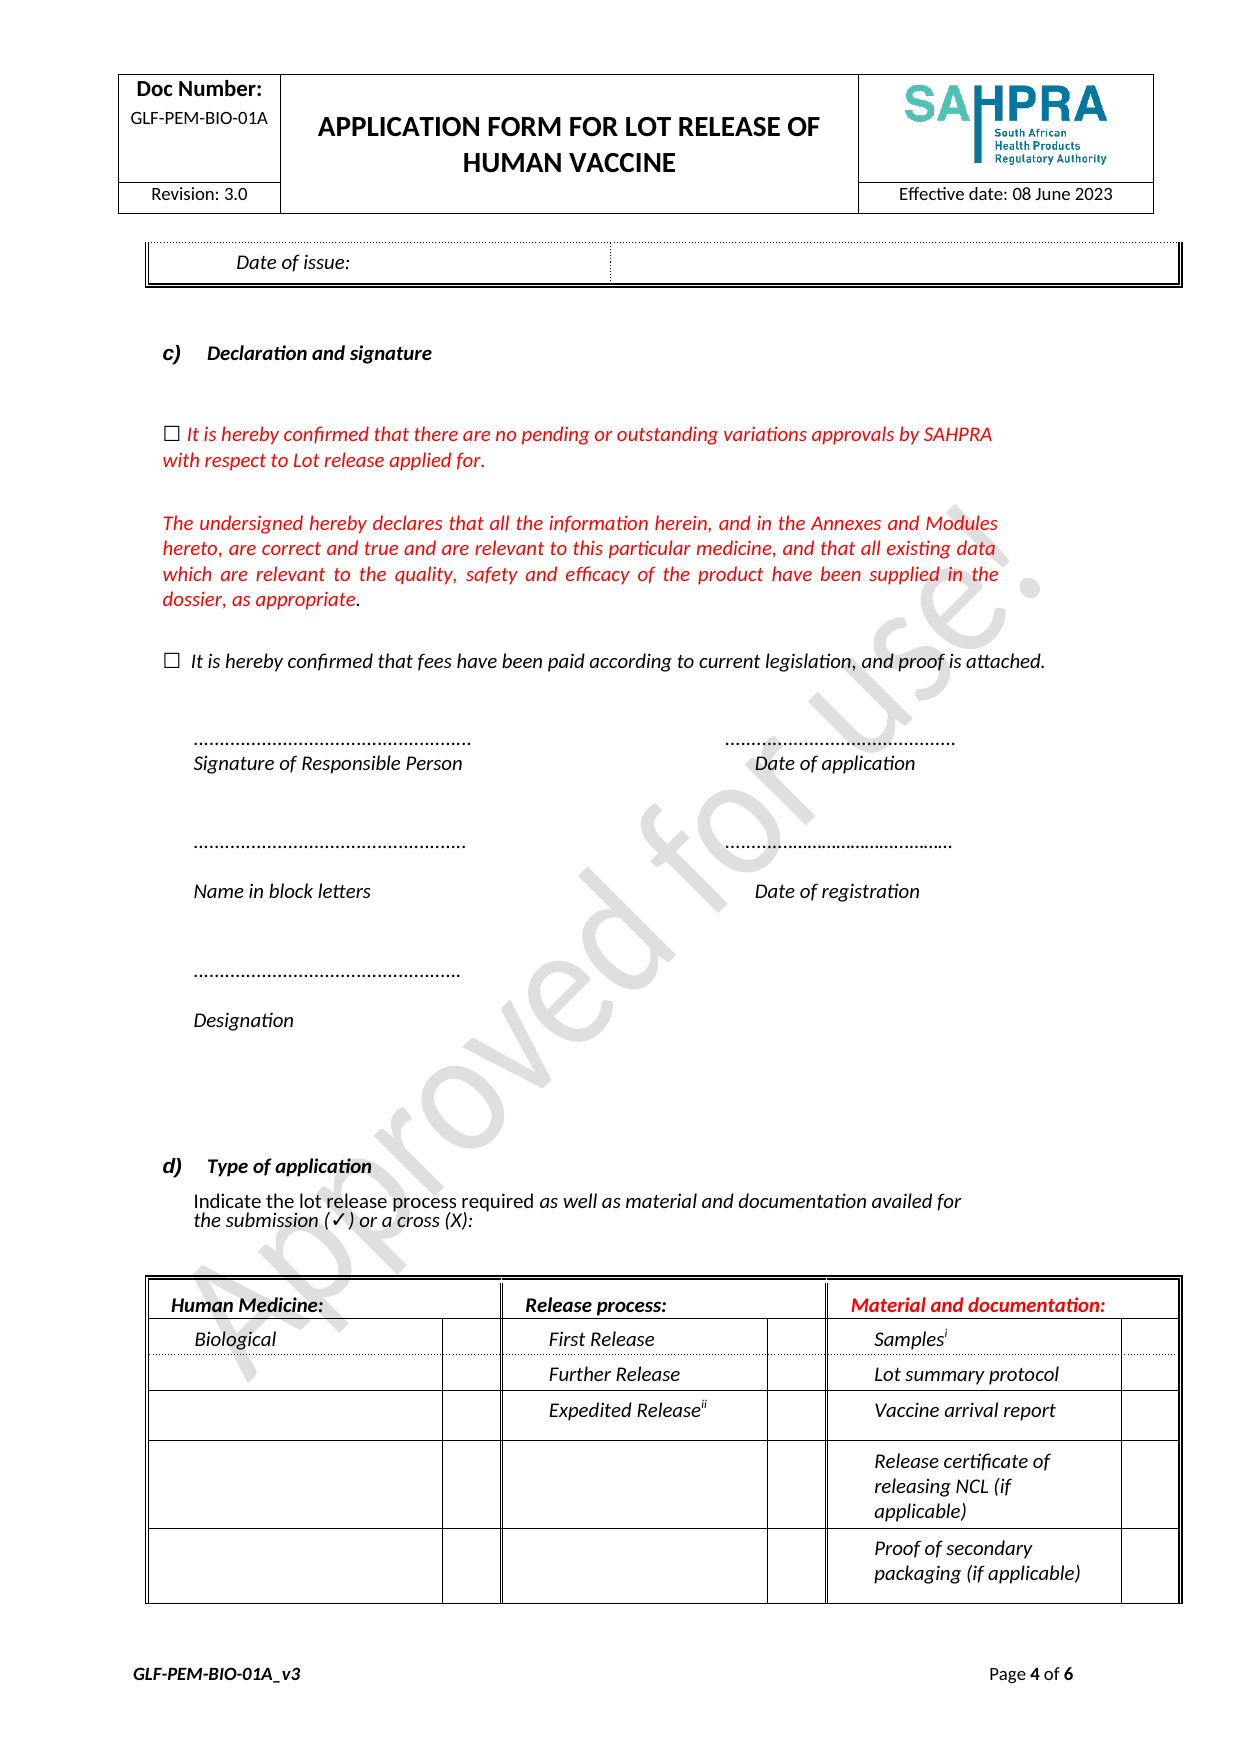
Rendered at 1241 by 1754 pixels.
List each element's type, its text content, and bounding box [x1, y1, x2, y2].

table_cell Proof of secondary packaging (if applicable) [828, 1529, 1121, 1602]
table_header Human Medicine: [149, 1280, 501, 1318]
table_cell Samples [828, 1319, 1121, 1354]
table_cell Vaccine arrival report [828, 1391, 1121, 1440]
table_cell First Release [503, 1319, 767, 1354]
table_header Release process: [501, 1277, 827, 1318]
table_cell Release certificate of releasing NCL (if applicable) [828, 1441, 1121, 1527]
text It is hereby confirmed that there are no pending or outstanding variations approvals by SAHPRA with respect to Lot release applied for. [162, 419, 999, 473]
table_cell [149, 1529, 442, 1602]
table_cell [149, 1391, 442, 1440]
table_cell [768, 1354, 825, 1389]
text Indicate the lot release process required as well as material and documentation availed for the submission (✓) or a cross (X): [193, 1193, 966, 1234]
table_header Material and documentation: [827, 1280, 1178, 1318]
table_cell Date of issue: [149, 242, 611, 283]
table_cell [768, 1391, 825, 1440]
table_cell [611, 242, 1178, 283]
table_cell [443, 1441, 500, 1527]
table_cell [768, 1529, 825, 1602]
table_cell [503, 1529, 767, 1602]
table_cell [149, 1354, 442, 1389]
table_cell Expedited Release [503, 1391, 767, 1440]
text .................................................... .............…………………...……… [193, 828, 1090, 854]
table_cell [503, 1441, 767, 1527]
table_cell [1122, 1391, 1178, 1440]
table_cell [768, 1319, 825, 1354]
table_cell [1122, 1319, 1178, 1354]
table_cell [443, 1391, 500, 1440]
table_cell Further Release [503, 1354, 767, 1389]
table_cell [149, 1441, 442, 1527]
table_cell [1122, 1529, 1178, 1602]
text ................................................... [193, 957, 1090, 982]
table_cell [443, 1529, 500, 1602]
table_cell Lot summary protocol [828, 1354, 1121, 1389]
subtitle Declaration and signature [162, 341, 1090, 366]
picture [898, 74, 1114, 175]
table_cell [443, 1319, 500, 1354]
text Designation [193, 1007, 1090, 1032]
table_cell [1122, 1441, 1178, 1527]
table_cell [1122, 1354, 1178, 1389]
table_cell [443, 1354, 500, 1389]
subtitle Type of application [162, 1154, 1090, 1179]
text It is hereby confirmed that fees have been paid according to current legislation, and proof is attached. [162, 646, 1090, 674]
text ..................................................... ............................................ [193, 725, 1090, 750]
text Signature of Responsible Person Date of application [193, 750, 1090, 776]
text Name in block letters Date of registration [193, 879, 1090, 904]
table_cell [768, 1441, 825, 1527]
text The undersigned hereby declares that all the information herein, and in the Annexes and Modules hereto, are correct and true and are relevant to this particular medicine, and that all existing data which are relevant to the quality, safety and efficacy of the product have been supplied in the dossier, as appropriate. [162, 510, 999, 612]
table_cell Biological [149, 1319, 442, 1354]
